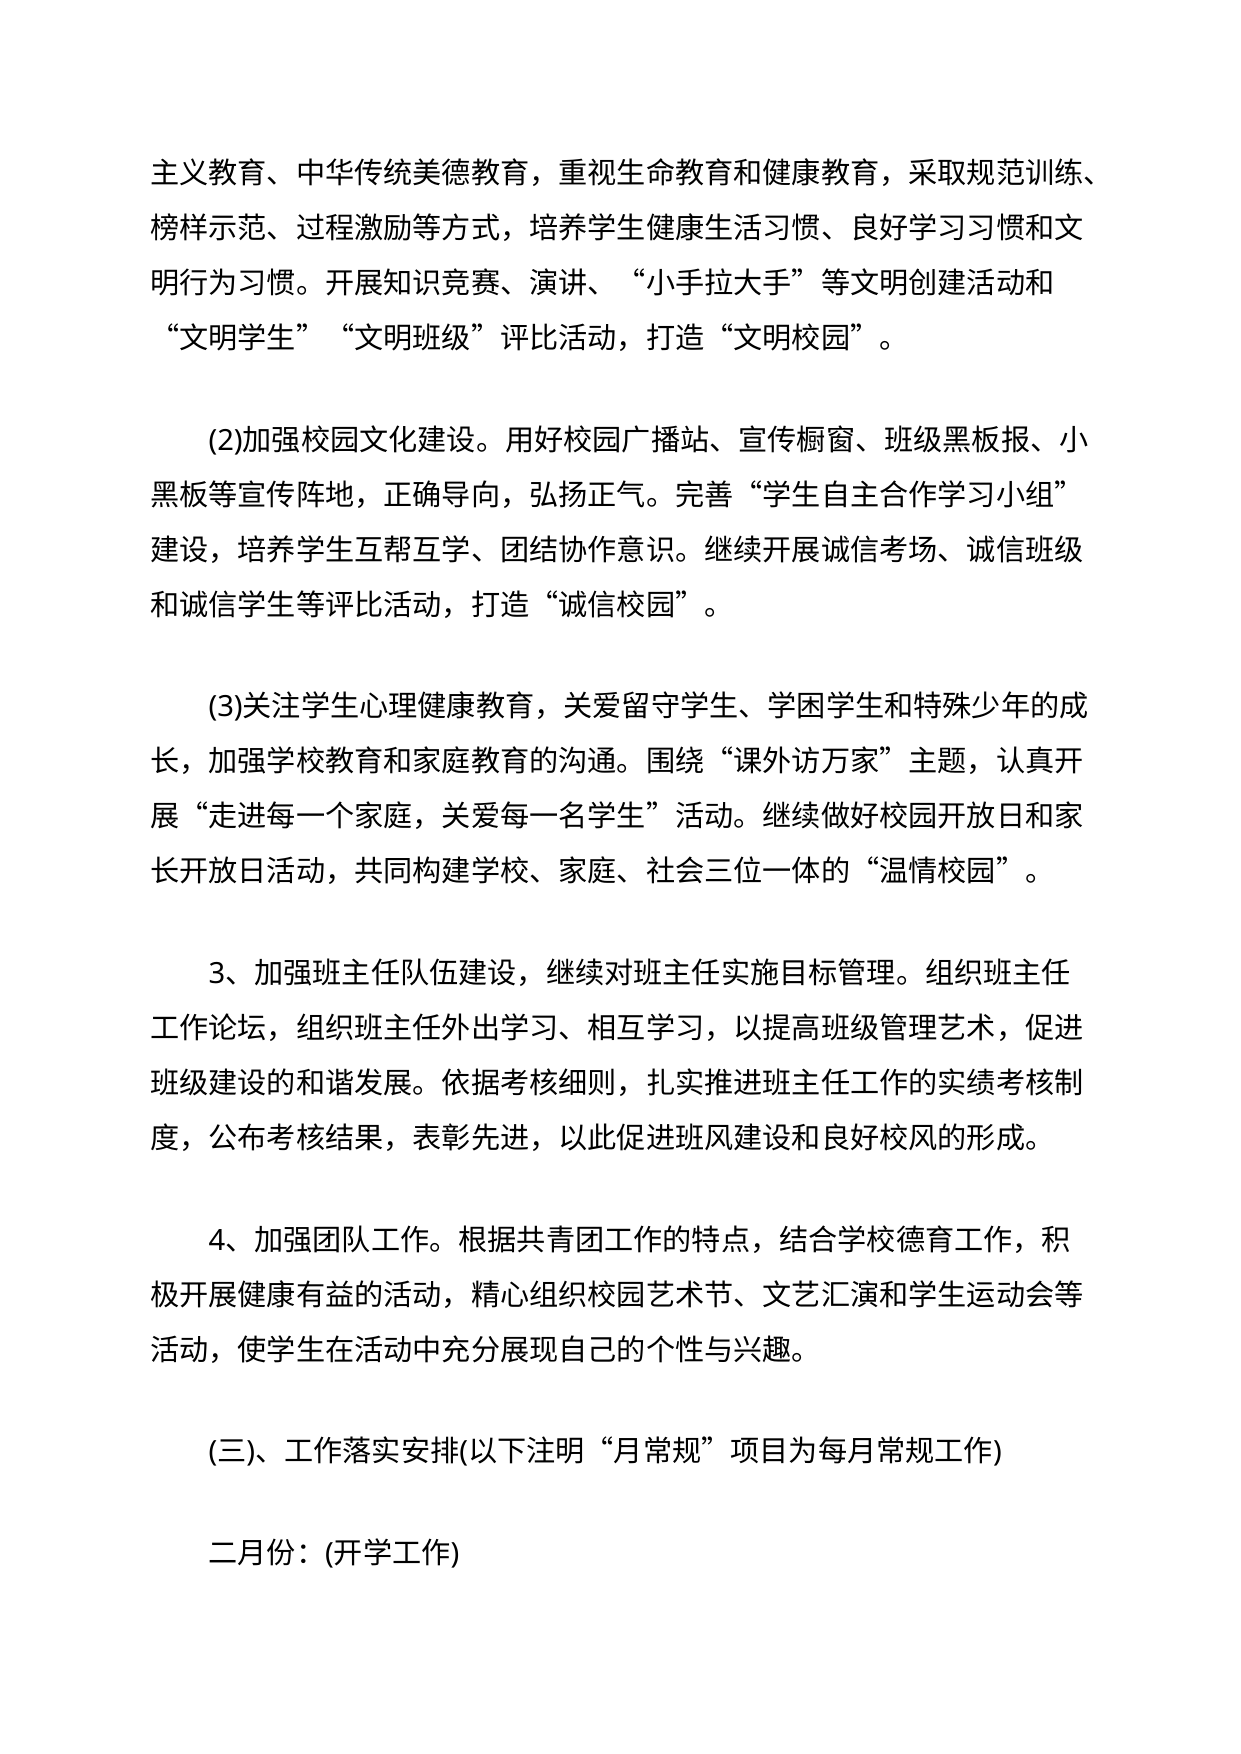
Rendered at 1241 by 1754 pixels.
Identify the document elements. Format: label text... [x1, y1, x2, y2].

text (3)关注学生心理健康教育，关爱留守学生、学困学生和特殊少年的成长，加强学校教育和家庭教育的沟通。围绕“课外访万家”主题，认真开展“走进每一个家庭，关爱每一名学生”活动。继续做好校园开放日和家长开放日活动，共同构建学校、家庭、社会三位一体的“温情校园”。 [150, 683, 1090, 890]
text 4、加强团队工作。根据共青团工作的特点，结合学校德育工作，积极开展健康有益的活动，精心组织校园艺术节、文艺汇演和学生运动会等活动，使学生在活动中充分展现自己的个性与兴趣。 [150, 1216, 1090, 1368]
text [150, 150, 1090, 357]
text (2)加强校园文化建设。用好校园广播站、宣传橱窗、班级黑板报、小黑板等宣传阵地，正确导向，弘扬正气。完善“学生自主合作学习小组”建设，培养学生互帮互学、团结协作意识。继续开展诚信考场、诚信班级和诚信学生等评比活动，打造“诚信校园”。 [150, 416, 1090, 623]
text 二月份：(开学工作) [150, 1530, 1090, 1572]
text (三)、工作落实安排(以下注明“月常规”项目为每月常规工作) [150, 1428, 1090, 1470]
text 3、加强班主任队伍建设，继续对班主任实施目标管理。组织班主任工作论坛，组织班主任外出学习、相互学习，以提高班级管理艺术，促进班级建设的和谐发展。依据考核细则，扎实推进班主任工作的实绩考核制度，公布考核结果，表彰先进，以此促进班风建设和良好校风的形成。 [150, 949, 1090, 1157]
